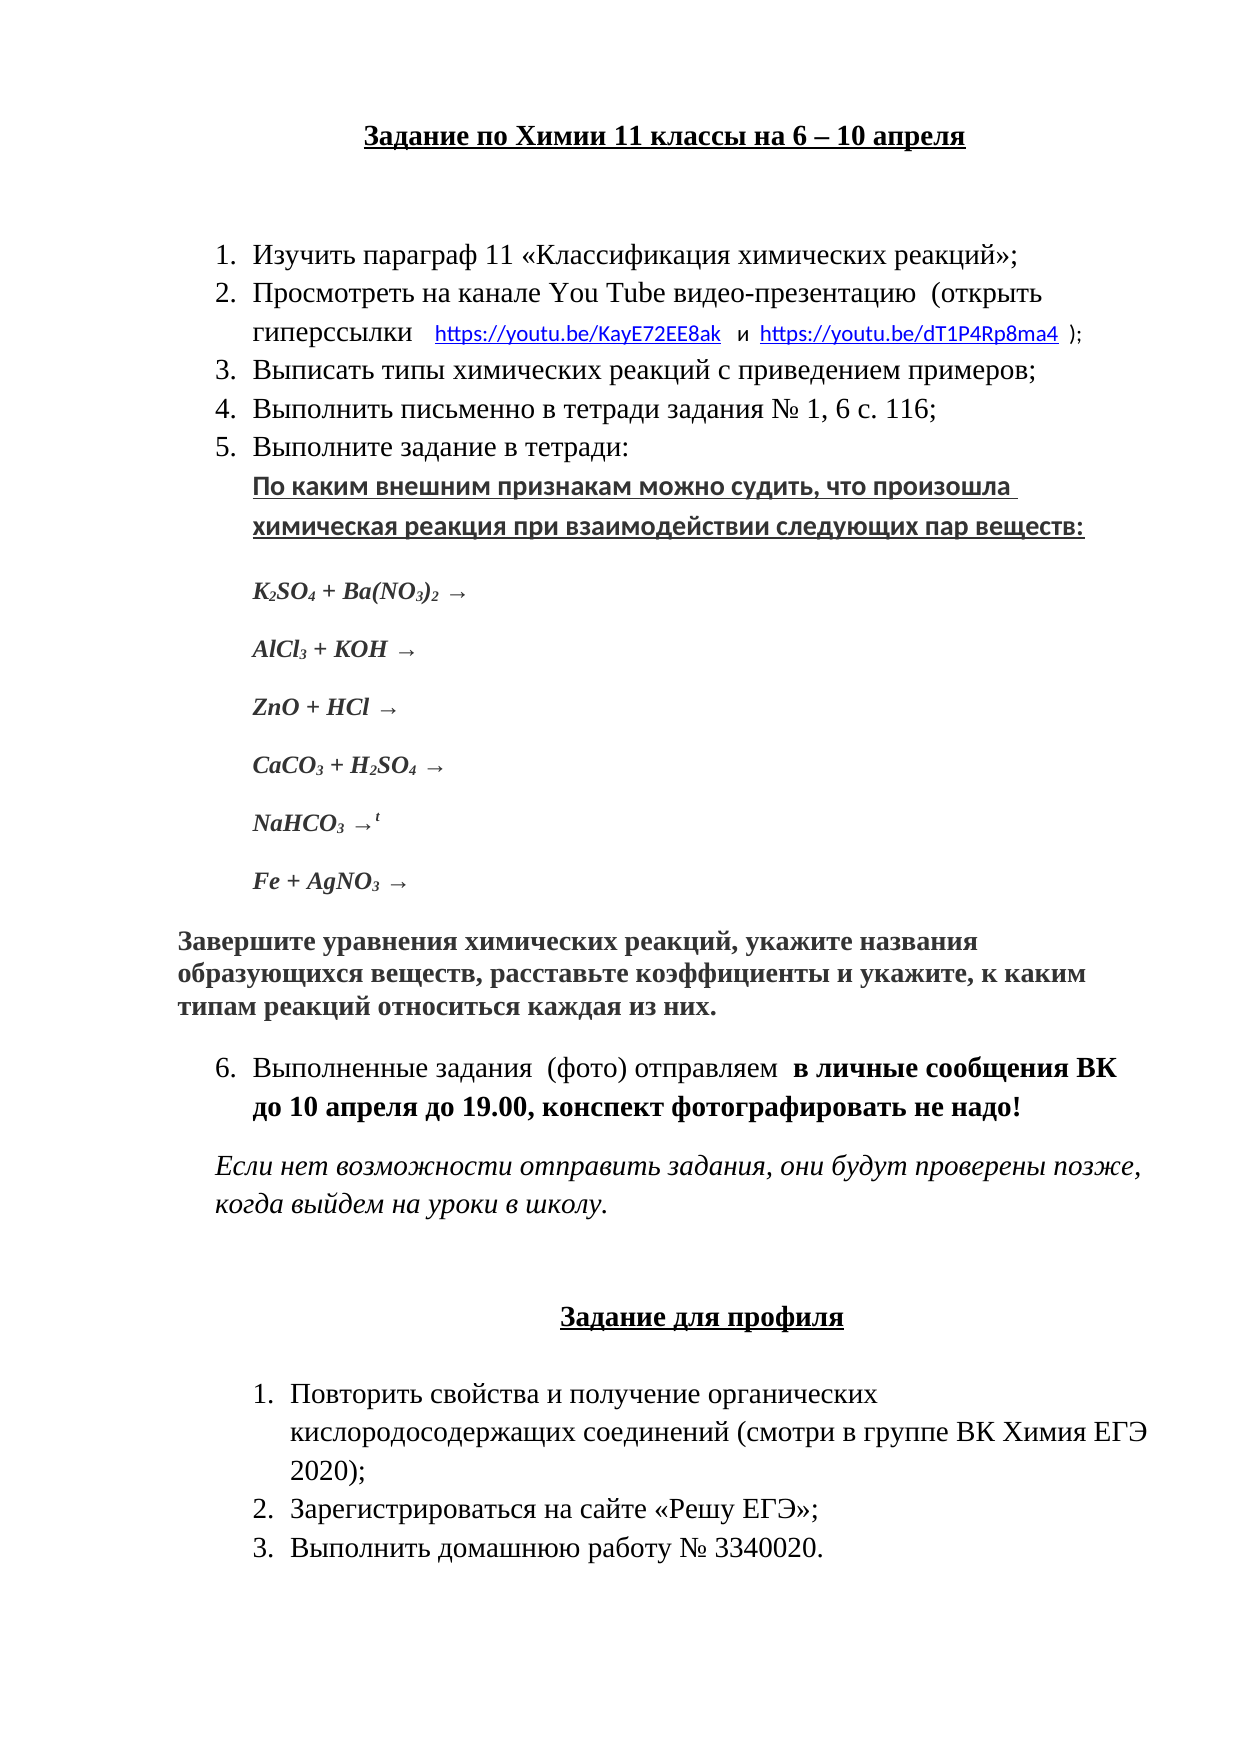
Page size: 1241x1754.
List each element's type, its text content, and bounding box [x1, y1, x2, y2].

list Просмотреть на канале You Tube видео-презентацию (открыть гиперссылки https://youtu.be/KayE72EE8ak и https://youtu.be/dT1P4Rp8ma4 ); [215, 275, 1152, 347]
list Выполнить домашнюю работу № 3340020. [252, 1530, 1152, 1564]
text Fe + AgNO3 → [252, 866, 1152, 894]
text CaCO3 + H2SO4 → [252, 750, 1152, 779]
list Выполнить письменно в тетради задания № 1, 6 с. 116; [215, 391, 1152, 424]
list Изучить параграф 11 «Классификация химических реакций»; [215, 237, 1152, 270]
list Задание для профиля [252, 1299, 1152, 1332]
text Если нет возможности отправить задания, они будут проверены позже, когда выйдем на уроки в школу. [215, 1148, 1152, 1220]
text ZnO + HCl → [252, 692, 1152, 721]
text AlCl3 + KOH → [252, 634, 1152, 663]
list Выполненные задания (фото) отправляем в личные сообщения ВК до 10 апреля до 19.00, конспект фотографировать не надо! [215, 1050, 1152, 1122]
text NaHCO3 →t [252, 808, 1152, 837]
text Завершите уравнения химических реакций, укажите названия образующихся веществ, расставьте коэффициенты и укажите, к каким типам реакций относиться каждая из них. [177, 924, 1152, 1021]
list По каким внешним признакам можно судить, что произошла химическая реакция при взаимодействии следующих пар веществ: [252, 468, 1152, 542]
text K2SO4 + Ba(NO3)2 → [252, 576, 1152, 605]
list Зарегистрироваться на сайте «Решу ЕГЭ»; [252, 1492, 1152, 1525]
text Задание по Химии 11 классы на 6 – 10 апреля [177, 118, 1152, 152]
list Выписать типы химических реакций с приведением примеров; [215, 352, 1152, 386]
list Выполните задание в тетради: [215, 429, 1152, 463]
list Повторить свойства и получение органических кислородосодержащих соединений (смотри в группе ВК Химия ЕГЭ 2020); [252, 1376, 1152, 1487]
